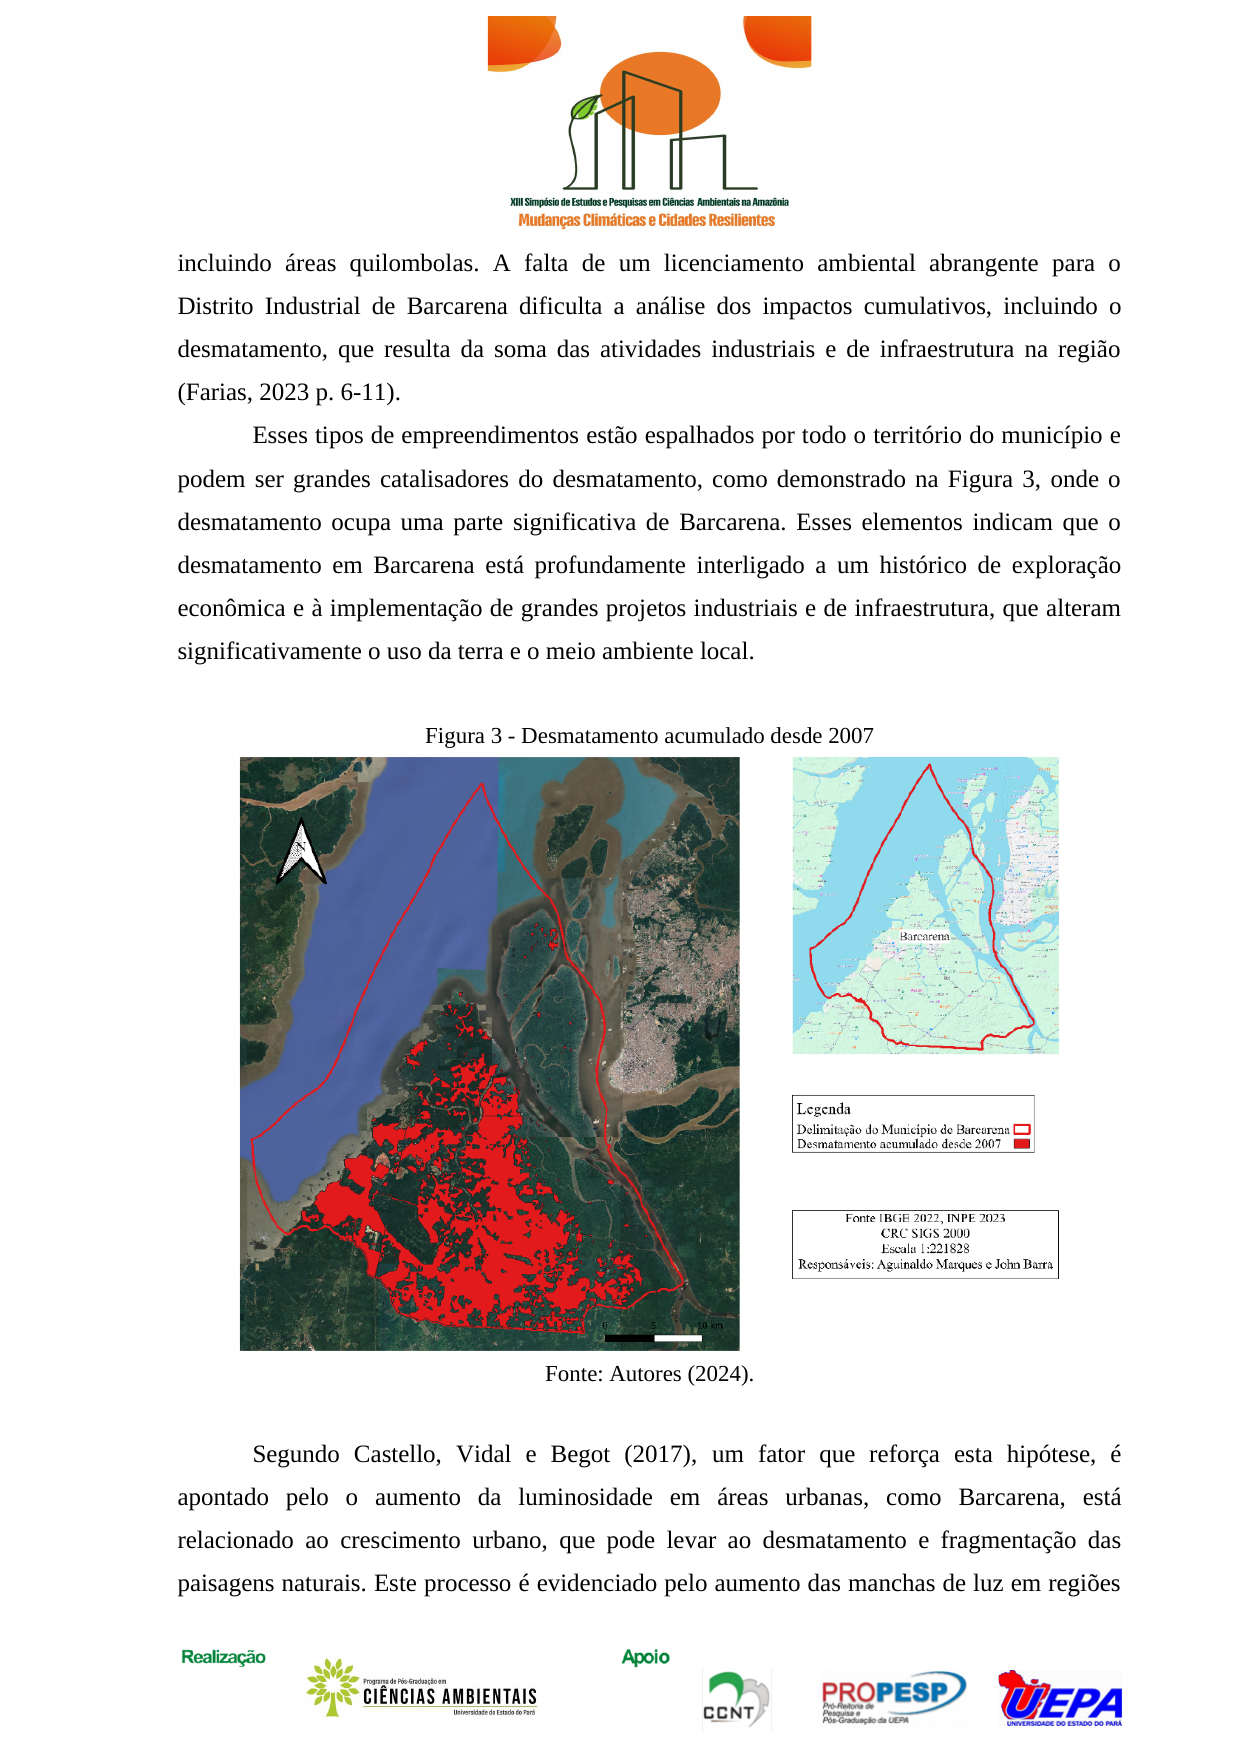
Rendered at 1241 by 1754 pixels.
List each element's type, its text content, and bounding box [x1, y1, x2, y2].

text Figura 3 - Desmatamento acumulado desde 2007 [177, 722, 1122, 749]
picture [487, 16, 812, 177]
picture [692, 1668, 782, 1732]
picture [227, 748, 1073, 1361]
text Fonte: Autores (2024). [177, 1360, 1122, 1386]
picture [998, 1670, 1123, 1726]
picture [611, 1638, 680, 1679]
text Esses tipos de empreendimentos estão espalhados por todo o território do município e podem ser grandes catalisadores do desmatamento, como demonstrado na Figura 3, onde o desmatamento ocupa uma parte significativa de Barcarena. Esses elementos indicam que o desmatamento em Barcarena está profundamente interligado a um histórico de exploração econômica e à implementação de grandes projetos industriais e de infraestrutura, que alteram significativamente o uso da terra e o meio ambiente local. [177, 421, 1122, 665]
picture [177, 1639, 276, 1671]
picture [303, 1654, 542, 1721]
picture [818, 1669, 969, 1728]
